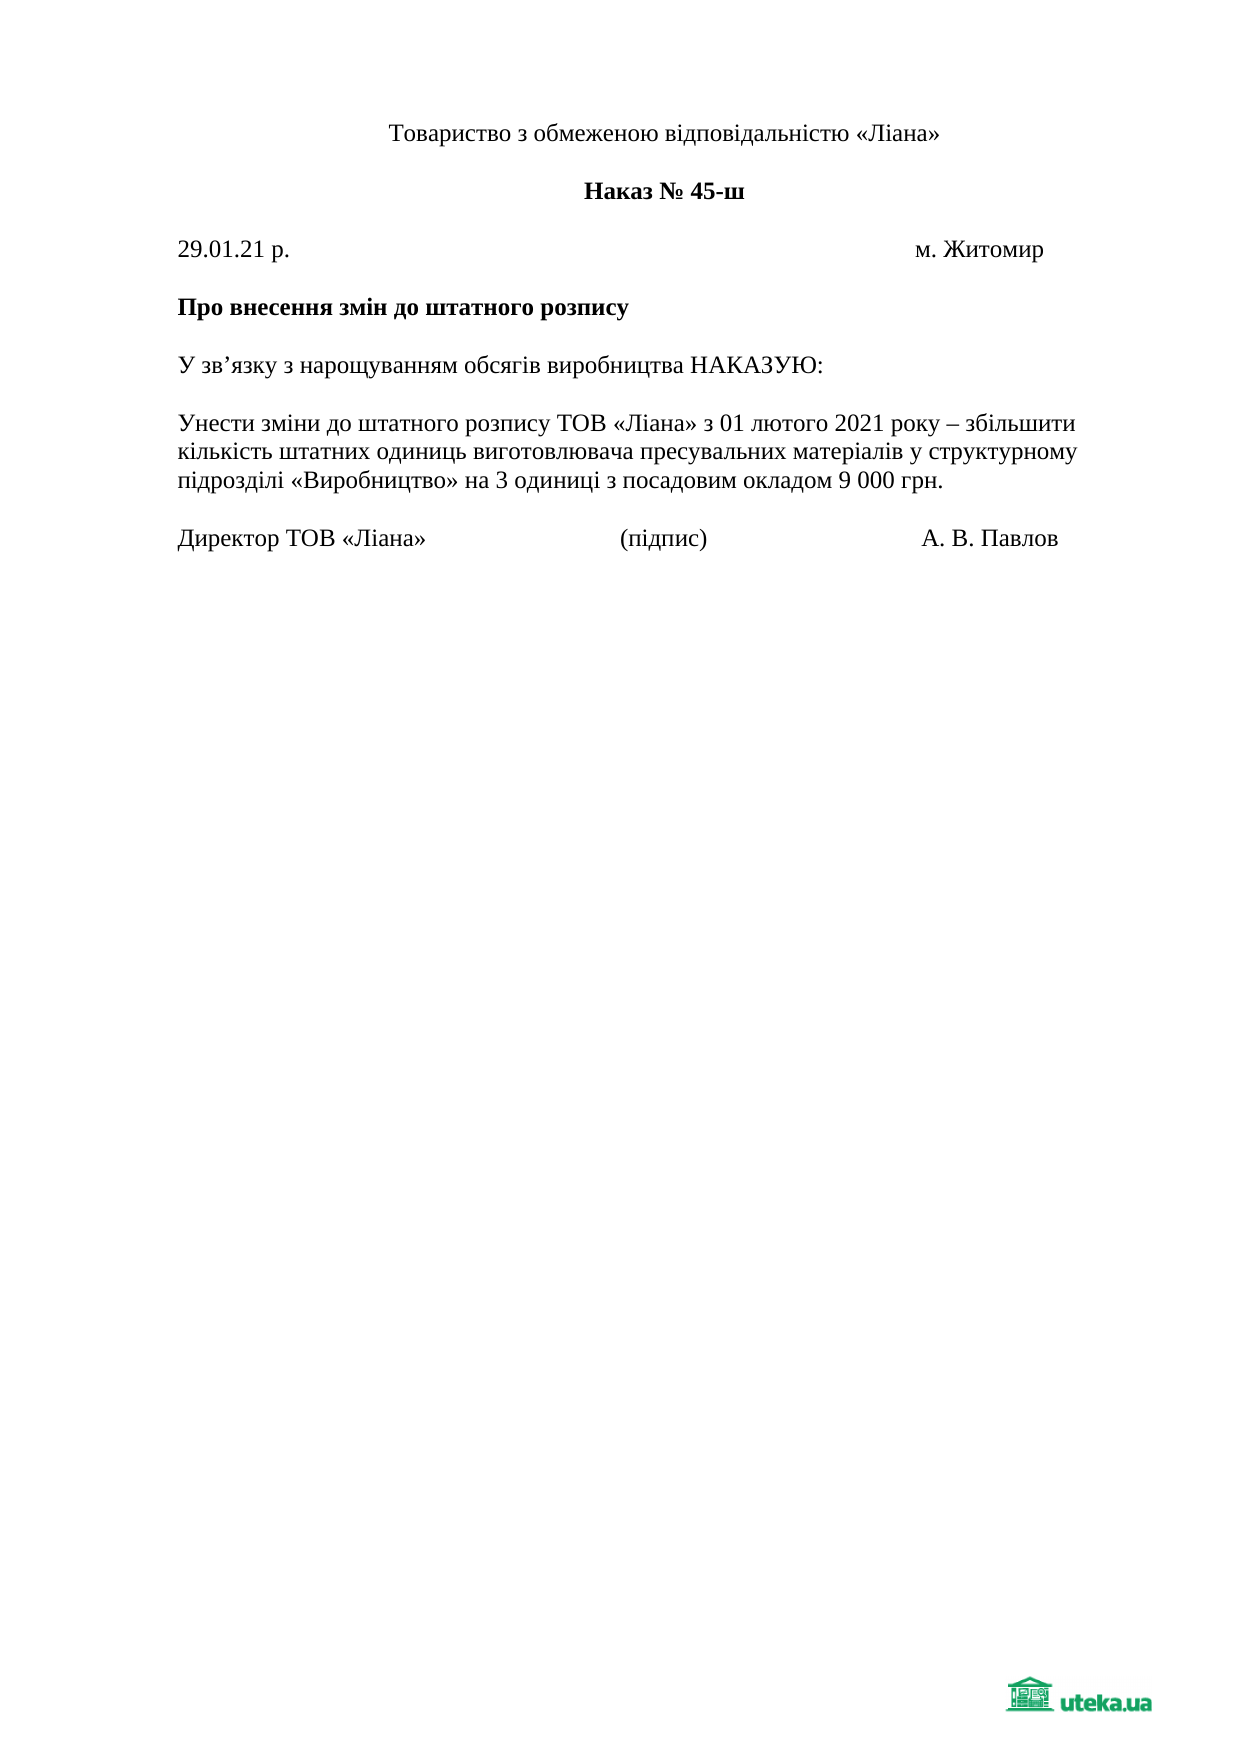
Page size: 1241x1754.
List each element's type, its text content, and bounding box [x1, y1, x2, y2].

text Про внесення змін до штатного розпису [177, 292, 1152, 321]
text Наказ № 45-ш [177, 176, 1152, 205]
picture [1004, 1676, 1152, 1713]
text У зв’язку з нарощуванням обсягів виробництва НАКАЗУЮ: [177, 350, 1152, 378]
text Директор ТОВ «Ліана» (підпис) А. В. Павлов [177, 523, 1152, 552]
text Товариство з обмеженою відповідальністю «Ліана» [177, 118, 1152, 147]
text Унести зміни до штатного розпису ТОВ «Ліана» з 01 лютого 2021 року – збільшити кількість штатних одиниць виготовлювача пресувальних матеріалів у структурному підрозділі «Виробництво» на 3 одиниці з посадовим окладом 9 000 грн. [177, 408, 1152, 494]
text 29.01.21 р. м. Житомир [177, 234, 1152, 263]
